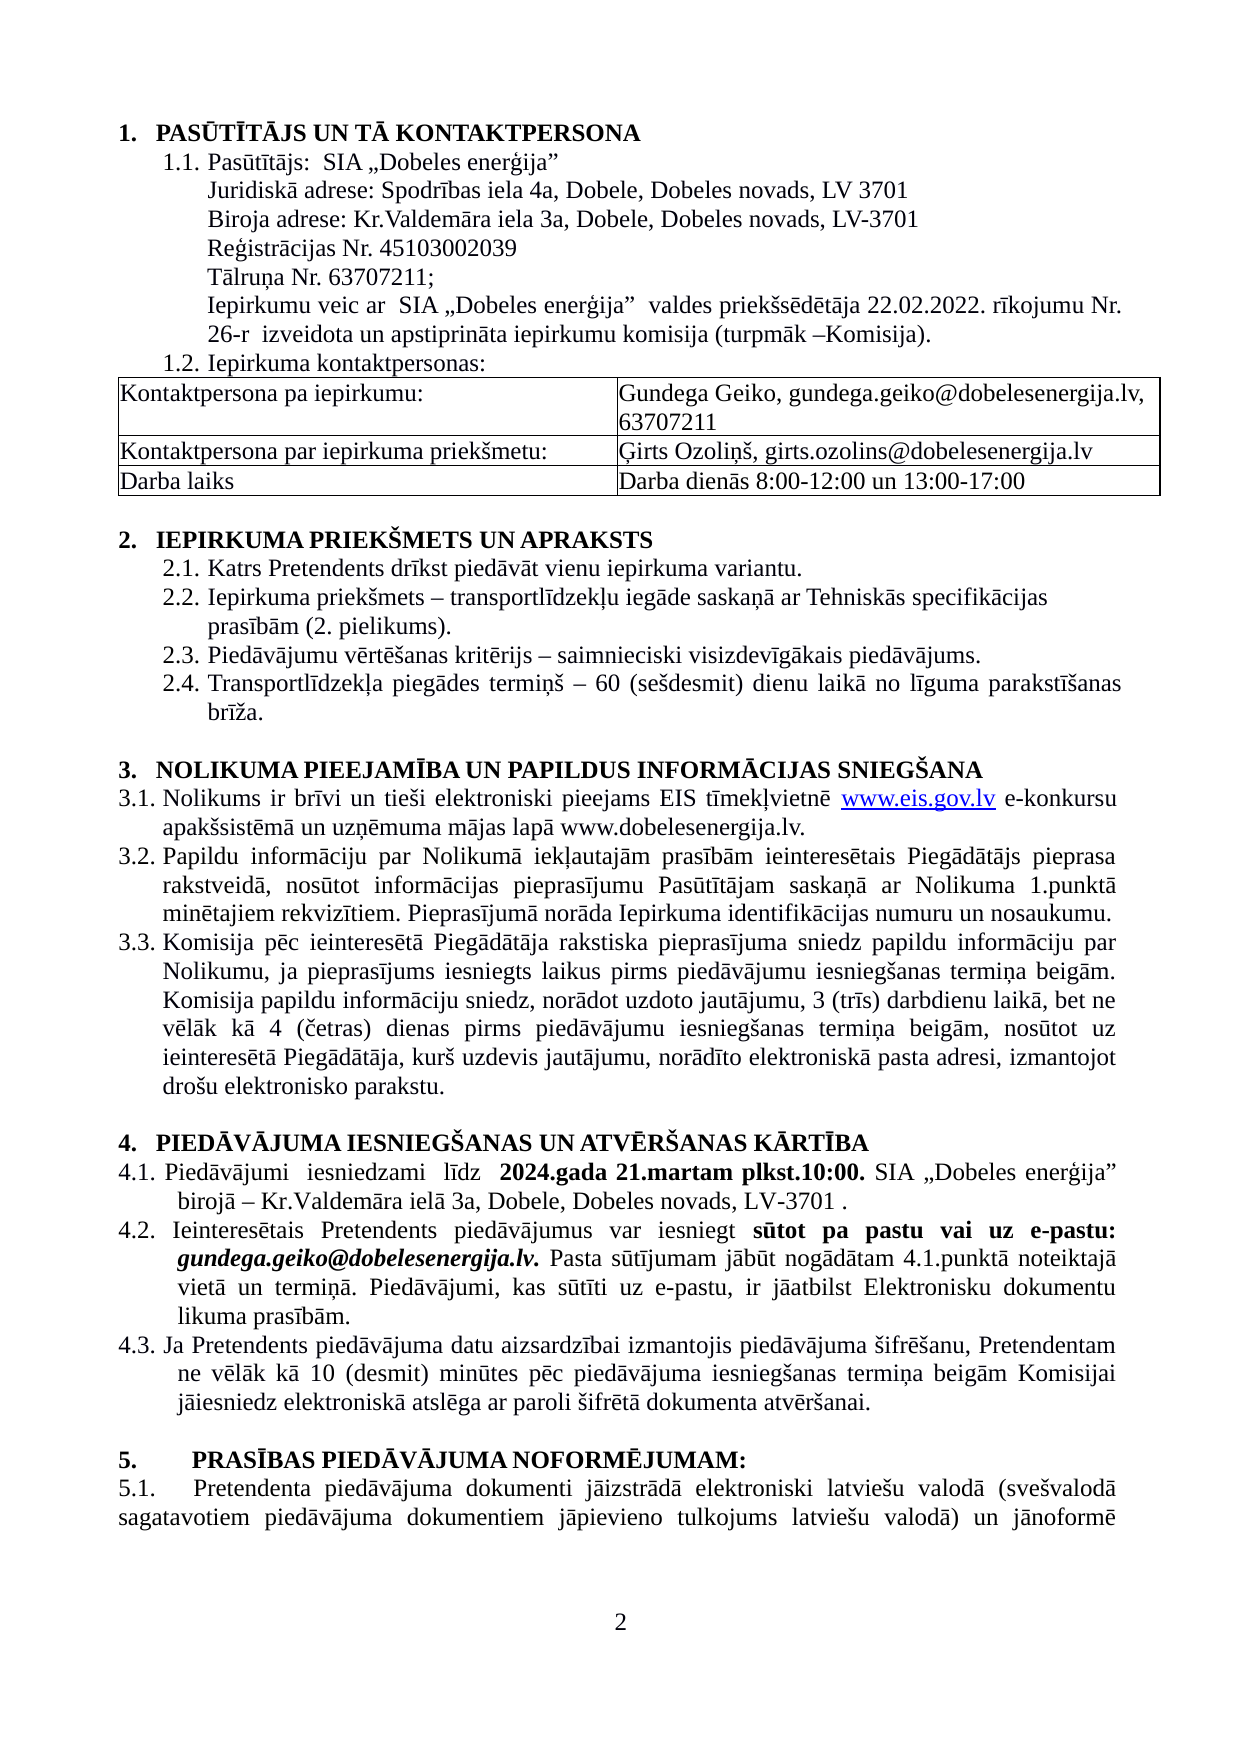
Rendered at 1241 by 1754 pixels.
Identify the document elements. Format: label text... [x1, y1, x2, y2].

text Tālruņa Nr. 63707211; [134, 262, 1123, 291]
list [118, 1473, 1117, 1531]
list Pasūtītājs: SIA „Dobeles enerģija” [162, 147, 1123, 176]
list Iepirkuma priekšmets – transportlīdzekļu iegāde saskaņā ar Tehniskās specifikācijas prasībām (2. pielikums). [162, 582, 1123, 640]
table_cell Darba laiks [119, 466, 617, 495]
table_header Gundega Geiko, gundega.geiko@dobelesenergija.lv, 63707211 [618, 378, 1159, 435]
text Reģistrācijas Nr. 45103002039 [134, 233, 1123, 262]
list Prasības piedāvājuma noformējumam: [118, 1445, 1117, 1473]
table_header Kontaktpersona pa iepirkumu: [119, 378, 617, 435]
text 4.3. Ja Pretendents piedāvājuma datu aizsardzībai izmantojis piedāvājuma šifrēšanu, Pretendentam ne vēlāk kā 10 (desmit) minūtes pēc piedāvājuma iesniegšanas termiņa beigām Komisijai jāiesniedz elektroniskā atslēga ar paroli šifrētā dokumenta atvēršanai. [118, 1330, 1117, 1416]
list Komisija pēc ieinteresētā Piegādātāja rakstiska pieprasījuma sniedz papildu informāciju par Nolikumu, ja pieprasījums iesniegts laikus pirms piedāvājumu iesniegšanas termiņa beigām. Komisija papildu informāciju sniedz, norādot uzdoto jautājumu, 3 (trīs) darbdienu laikā, bet ne vēlāk kā 4 (četras) dienas pirms piedāvājumu iesniegšanas termiņa beigām, nosūtot uz ieinteresētā Piegādātāja, kurš uzdevis jautājumu, norādīto elektroniskā pasta adresi, izmantojot drošu elektronisko parakstu. [118, 927, 1117, 1100]
table_cell Ģirts Ozoliņš, girts.ozolins@dobelesenergija.lv [618, 436, 1159, 465]
text 4.2. Ieinteresētais Pretendents piedāvājumus var iesniegt sūtot pa pastu vai uz e-pastu: gundega.geiko@dobelesenergija.lv. Pasta sūtījumam jābūt nogādātam 4.1.punktā noteiktajā vietā un termiņā. Piedāvājumi, kas sūtīti uz e-pastu, ir jāatbilst Elektronisku dokumentu likuma prasībām. [118, 1215, 1117, 1330]
text Biroja adrese: Kr.Valdemāra iela 3a, Dobele, Dobeles novads, LV-3701 [132, 204, 1123, 233]
table_cell Darba dienās 8:00-12:00 un 13:00-17:00 [618, 466, 1159, 495]
list Iepirkuma priekšmets un apraksts [118, 525, 1123, 553]
text Iepirkumu veic ar SIA „Dobeles enerģija” valdes priekšsēdētāja 22.02.2022. rīkojumu Nr. 26-r izveidota un apstiprināta iepirkumu komisija (turpmāk –Komisija). [134, 291, 1123, 348]
list Piedāvājuma iesniegšanas un atvēršanas kārtība [118, 1128, 1117, 1157]
list Piedāvājumu vērtēšanas kritērijs – saimnieciski visizdevīgākais piedāvājums. [162, 640, 1123, 668]
list Nolikums ir brīvi un tieši elektroniski pieejams EIS tīmekļvietnē www.eis.gov.lv e-konkursu apakšsistēmā un uzņēmuma mājas lapā www.dobelesenergija.lv. [118, 783, 1117, 841]
list Pasūtītājs un tā kontaktpersona [118, 118, 1123, 147]
list Katrs Pretendents drīkst piedāvāt vienu iepirkuma variantu. [162, 553, 1123, 582]
list Nolikuma pieejamība un papildus informācijas sniegšana [118, 755, 1123, 783]
list Transportlīdzekļa piegādes termiņš – 60 (sešdesmit) dienu laikā no līguma parakstīšanas brīža. [162, 668, 1123, 726]
list Papildu informāciju par Nolikumā iekļautajām prasībām ieinteresētais Piegādātājs pieprasa rakstveidā, nosūtot informācijas pieprasījumu Pasūtītājam saskaņā ar Nolikuma 1.punktā minētajiem rekvizītiem. Pieprasījumā norāda Iepirkuma identifikācijas numuru un nosaukumu. [118, 841, 1117, 927]
text 4.1. Piedāvājumi iesniedzami līdz 2024.gada 21.martam plkst.10:00. SIA „Dobeles enerģija” birojā – Kr.Valdemāra ielā 3a, Dobele, Dobeles novads, LV-3701 . [118, 1157, 1117, 1215]
text Juridiskā adrese: Spodrības iela 4a, Dobele, Dobeles novads, LV 3701 [132, 176, 1123, 204]
table_cell Kontaktpersona par iepirkuma priekšmetu: [119, 436, 617, 465]
list Iepirkuma kontaktpersonas: [162, 348, 1123, 377]
